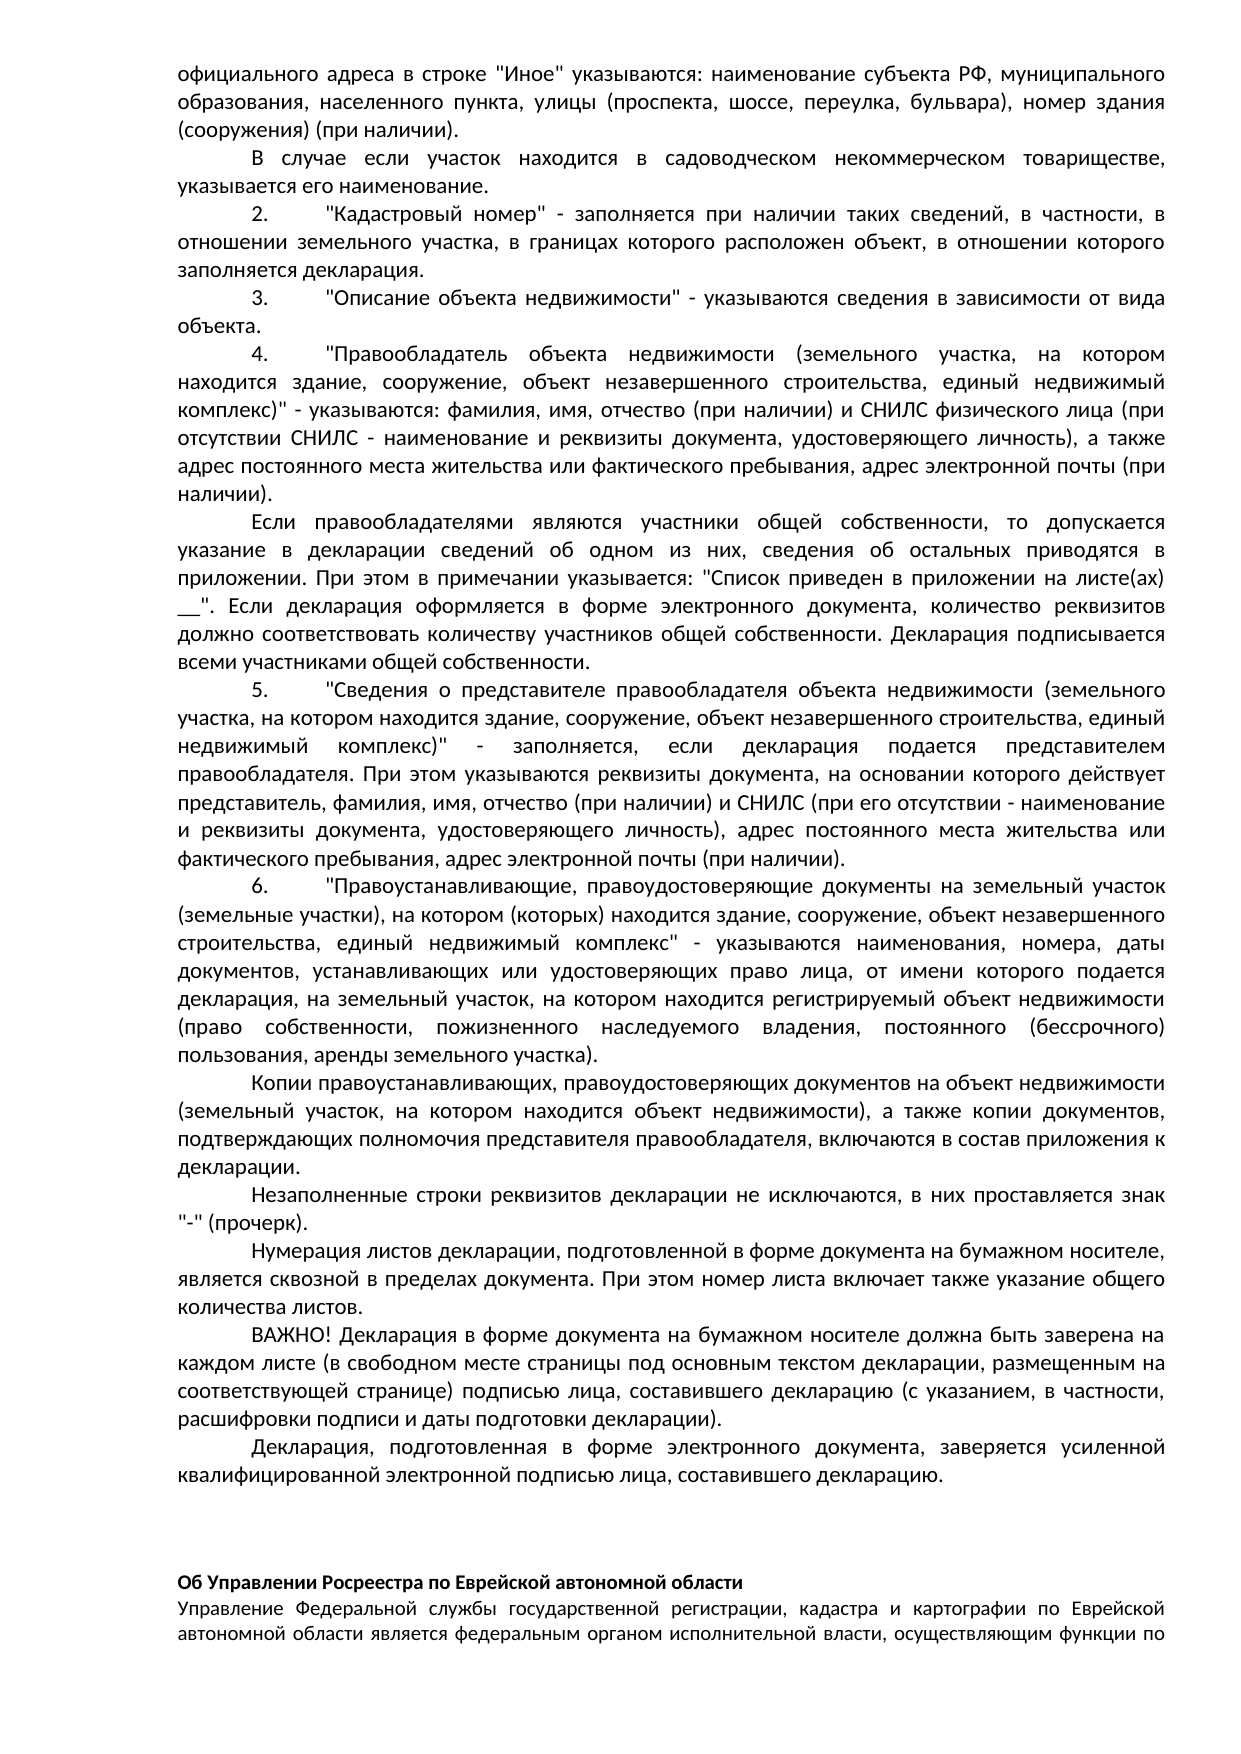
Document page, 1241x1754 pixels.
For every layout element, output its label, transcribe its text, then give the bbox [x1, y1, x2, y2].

text Копии правоустанавливающих, правоудостоверяющих документов на объект недвижимости (земельный участок, на котором находится объект недвижимости), а также копии документов, подтверждающих полномочия представителя правообладателя, включаются в состав приложения к декларации. [177, 1068, 1167, 1180]
text ВАЖНО! Декларация в форме документа на бумажном носителе должна быть заверена на каждом листе (в свободном месте страницы под основным текстом декларации, размещенным на соответствующей странице) подписью лица, составившего декларацию (с указанием, в частности, расшифровки подписи и даты подготовки декларации). [177, 1320, 1167, 1432]
text 5. "Сведения о представителе правообладателя объекта недвижимости (земельного участка, на котором находится здание, сооружение, объект незавершенного строительства, единый недвижимый комплекс)" - заполняется, если декларация подается представителем правообладателя. При этом указываются реквизиты документа, на основании которого действует представитель, фамилия, имя, отчество (при наличии) и СНИЛС (при его отсутствии - наименование и реквизиты документа, удостоверяющего личность), адрес постоянного места жительства или фактического пребывания, адрес электронной почты (при наличии). [177, 676, 1167, 872]
text Нумерация листов декларации, подготовленной в форме документа на бумажном носителе, является сквозной в пределах документа. При этом номер листа включает также указание общего количества листов. [177, 1236, 1167, 1320]
text Незаполненные строки реквизитов декларации не исключаются, в них проставляется знак "-" (прочерк). [177, 1180, 1167, 1236]
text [177, 1595, 1167, 1646]
text 3. "Описание объекта недвижимости" - указываются сведения в зависимости от вида объекта. [177, 283, 1167, 339]
text 4. "Правообладатель объекта недвижимости (земельного участка, на котором находится здание, сооружение, объект незавершенного строительства, единый недвижимый комплекс)" - указываются: фамилия, имя, отчество (при наличии) и СНИЛС физического лица (при отсутствии СНИЛС - наименование и реквизиты документа, удостоверяющего личность), а также адрес постоянного места жительства или фактического пребывания, адрес электронной почты (при наличии). [177, 339, 1167, 507]
text Об Управлении Росреестра по Еврейской автономной области [177, 1569, 1167, 1595]
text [177, 59, 1167, 143]
text 2. "Кадастровый номер" - заполняется при наличии таких сведений, в частности, в отношении земельного участка, в границах которого расположен объект, в отношении которого заполняется декларация. [177, 199, 1167, 283]
text В случае если участок находится в садоводческом некоммерческом товариществе, указывается его наименование. [177, 143, 1167, 199]
text Декларация, подготовленная в форме электронного документа, заверяется усиленной квалифицированной электронной подписью лица, составившего декларацию. [177, 1432, 1167, 1488]
text Если правообладателями являются участники общей собственности, то допускается указание в декларации сведений об одном из них, сведения об остальных приводятся в приложении. При этом в примечании указывается: "Список приведен в приложении на листе(ах) __". Если декларация оформляется в форме электронного документа, количество реквизитов должно соответствовать количеству участников общей собственности. Декларация подписывается всеми участниками общей собственности. [177, 507, 1167, 676]
text 6. "Правоустанавливающие, правоудостоверяющие документы на земельный участок (земельные участки), на котором (которых) находится здание, сооружение, объект незавершенного строительства, единый недвижимый комплекс" - указываются наименования, номера, даты документов, устанавливающих или удостоверяющих право лица, от имени которого подается декларация, на земельный участок, на котором находится регистрируемый объект недвижимости (право собственности, пожизненного наследуемого владения, постоянного (бессрочного) пользования, аренды земельного участка). [177, 872, 1167, 1068]
